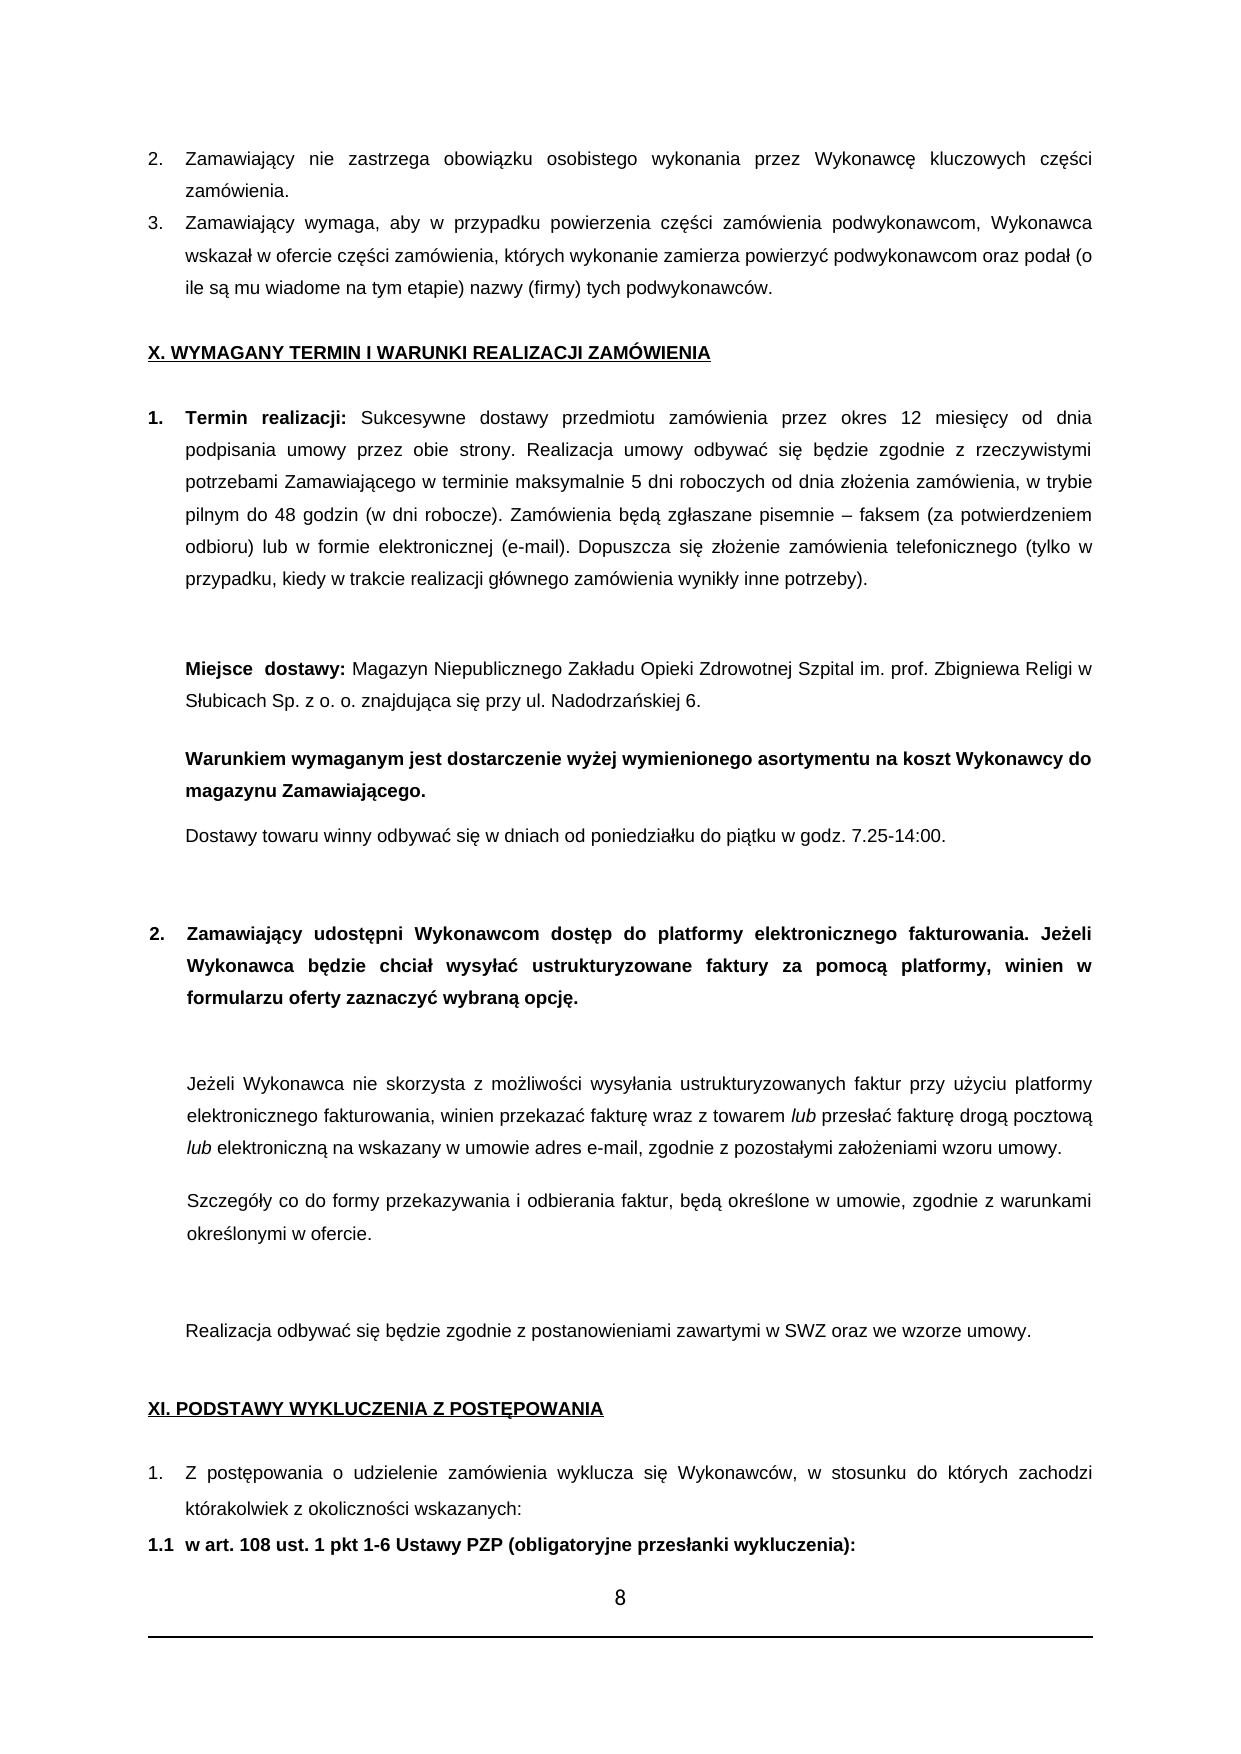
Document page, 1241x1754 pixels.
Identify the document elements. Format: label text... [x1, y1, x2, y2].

list Zamawiający nie zastrzega obowiązku osobistego wykonania przez Wykonawcę kluczowych części zamówienia. [148, 148, 1093, 201]
text Warunkiem wymaganym jest dostarczenie wyżej wymienionego asortymentu na koszt Wykonawcy do magazynu Zamawiającego. [185, 747, 1093, 801]
text Dostawy towaru winny odbywać się w dniach od poniedziałku do piątku w godz. 7.25-14:00. [185, 824, 1093, 846]
list Termin realizacji: Sukcesywne dostawy przedmiotu zamówienia przez okres 12 miesięcy od dnia podpisania umowy przez obie strony. Realizacja umowy odbywać się będzie zgodnie z rzeczywistymi potrzebami Zamawiającego w terminie maksymalnie 5 dni roboczych od dnia złożenia zamówienia, w trybie pilnym do 48 godzin (w dni robocze). Zamówienia będą zgłaszane pisemnie – faksem (za potwierdzeniem odbioru) lub w formie elektronicznej (e-mail). Dopuszcza się złożenie zamówienia telefonicznego (tylko w przypadku, kiedy w trakcie realizacji głównego zamówienia wynikły inne potrzeby). [148, 407, 1093, 590]
text X. WYMAGANY TERMIN I WARUNKI REALIZACJI ZAMÓWIENIA [148, 342, 1093, 364]
text Miejsce dostawy: Magazyn Niepublicznego Zakładu Opieki Zdrowotnej Szpital im. prof. Zbigniewa Religi w Słubicach Sp. z o. o. znajdująca się przy ul. Nadodrzańskiej 6. [185, 658, 1093, 712]
list w art. 108 ust. 1 pkt 1-6 Ustawy PZP (obligatoryjne przesłanki wykluczenia): [148, 1533, 1093, 1557]
text Jeżeli Wykonawca nie skorzysta z możliwości wysyłania ustrukturyzowanych faktur przy użyciu platformy elektronicznego fakturowania, winien przekazać fakturę wraz z towarem lub przesłać fakturę drogą pocztową lub elektroniczną na wskazany w umowie adres e-mail, zgodnie z pozostałymi założeniami wzoru umowy. [187, 1072, 1093, 1158]
text XI. PODSTAWY WYKLUCZENIA Z POSTĘPOWANIA [148, 1397, 1093, 1419]
text Realizacja odbywać się będzie zgodnie z postanowieniami zawartymi w SWZ oraz we wzorze umowy. [185, 1320, 1093, 1342]
list Z postępowania o udzielenie zamówienia wyklucza się Wykonawców, w stosunku do których zachodzi którakolwiek z okoliczności wskazanych: [148, 1462, 1093, 1521]
text Szczegóły co do formy przekazywania i odbierania faktur, będą określone w umowie, zgodnie z warunkami określonymi w ofercie. [187, 1190, 1093, 1244]
list Zamawiający udostępni Wykonawcom dostęp do platformy elektronicznego fakturowania. Jeżeli Wykonawca będzie chciał wysyłać ustrukturyzowane faktury za pomocą platformy, winien w formularzu oferty zaznaczyć wybraną opcję. [149, 922, 1093, 1008]
list Zamawiający wymaga, aby w przypadku powierzenia części zamówienia podwykonawcom, Wykonawca wskazał w ofercie części zamówienia, których wykonanie zamierza powierzyć podwykonawcom oraz podał (o ile są mu wiadome na tym etapie) nazwy (firmy) tych podwykonawców. [148, 212, 1093, 298]
